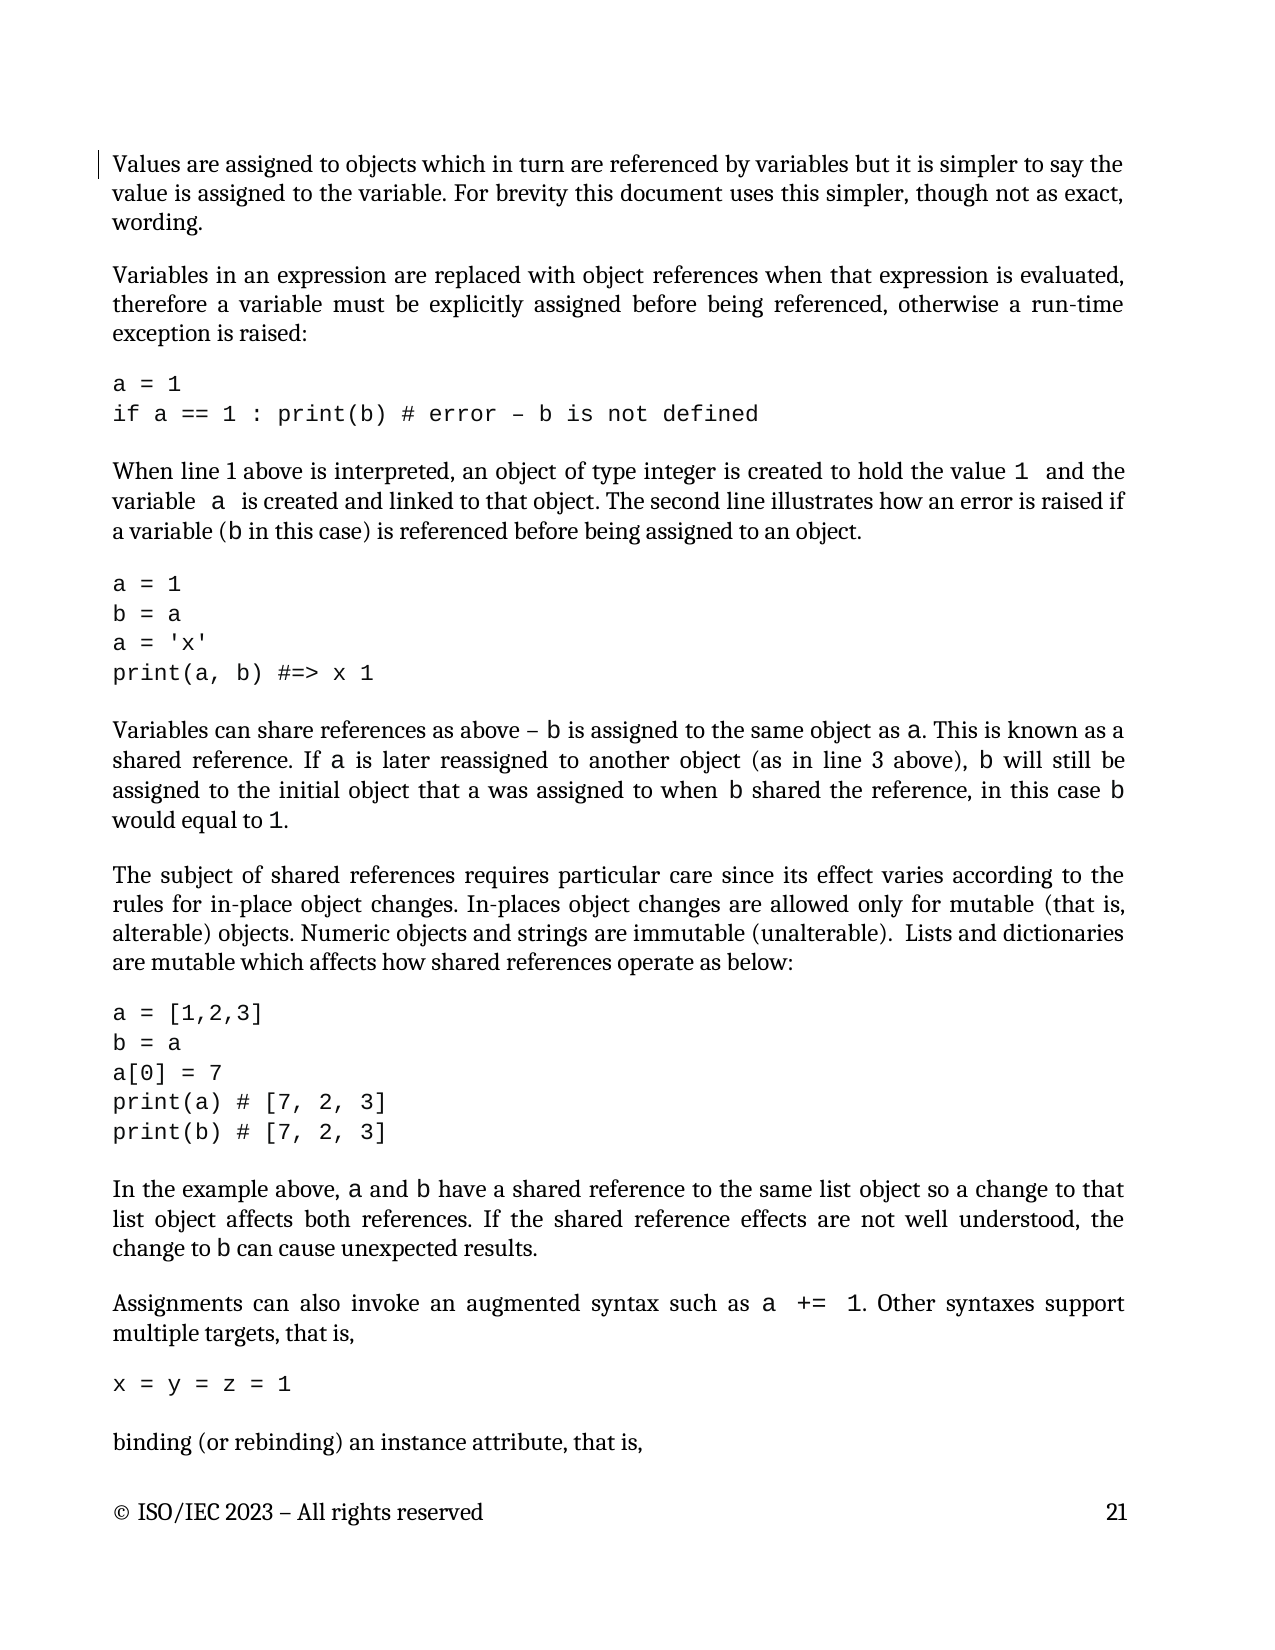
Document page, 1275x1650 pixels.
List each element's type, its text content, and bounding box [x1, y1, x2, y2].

text The subject of shared references requires particular care since its effect varies according to the rules for in-place object changes. In-places object changes are allowed only for mutable (that is, alterable) objects. Numeric objects and strings are immutable (unalterable). Lists and dictionaries are mutable which affects how shared references operate as below: [112, 861, 1125, 976]
text if a == 1 : print(b) # error – b is not defined [112, 402, 1125, 428]
text In the example above, a and b have a shared reference to the same list object so a change to that list object affects both references. If the shared reference effects are not well understood, the change to b can cause unexpected results. [112, 1175, 1125, 1264]
text x = y = z = 1 [112, 1373, 1125, 1399]
text a = 1 [112, 572, 1125, 598]
text Assignments can also invoke an augmented syntax such as a += 1. Other syntaxes support multiple targets, that is, [112, 1289, 1125, 1348]
text a = [1,2,3] [112, 1001, 1125, 1027]
text b = a [112, 1031, 1125, 1057]
text Variables in an expression are replaced with object references when that expression is evaluated, therefore a variable must be explicitly assigned before being referenced, otherwise a run-time exception is raised: [112, 261, 1125, 347]
text a = 1 [112, 372, 1125, 398]
text binding (or rebinding) an instance attribute, that is, [112, 1427, 1125, 1456]
text Variables can share references as above – b is assigned to the same object as a. This is known as a shared reference. If a is later reassigned to another object (as in line 3 above), b will still be assigned to the initial object that a was assigned to when b shared the reference, in this case b would equal to 1. [112, 716, 1125, 836]
text print(a) # [7, 2, 3] [112, 1091, 1125, 1117]
text When line 1 above is interpreted, an object of type integer is created to hold the value 1 and the variable a is created and linked to that object. The second line illustrates how an error is raised if a variable (b in this case) is referenced before being assigned to an object. [112, 457, 1125, 547]
text a[0] = 7 [112, 1061, 1125, 1087]
text print(a, b) #=> x 1 [112, 661, 1125, 687]
text Values are assigned to objects which in turn are referenced by variables but it is simpler to say the value is assigned to the variable. For brevity this document uses this simpler, though not as exact, wording. [112, 150, 1125, 236]
text print(b) # [7, 2, 3] [112, 1120, 1125, 1146]
text a = 'x' [112, 632, 1125, 658]
text b = a [112, 602, 1125, 628]
